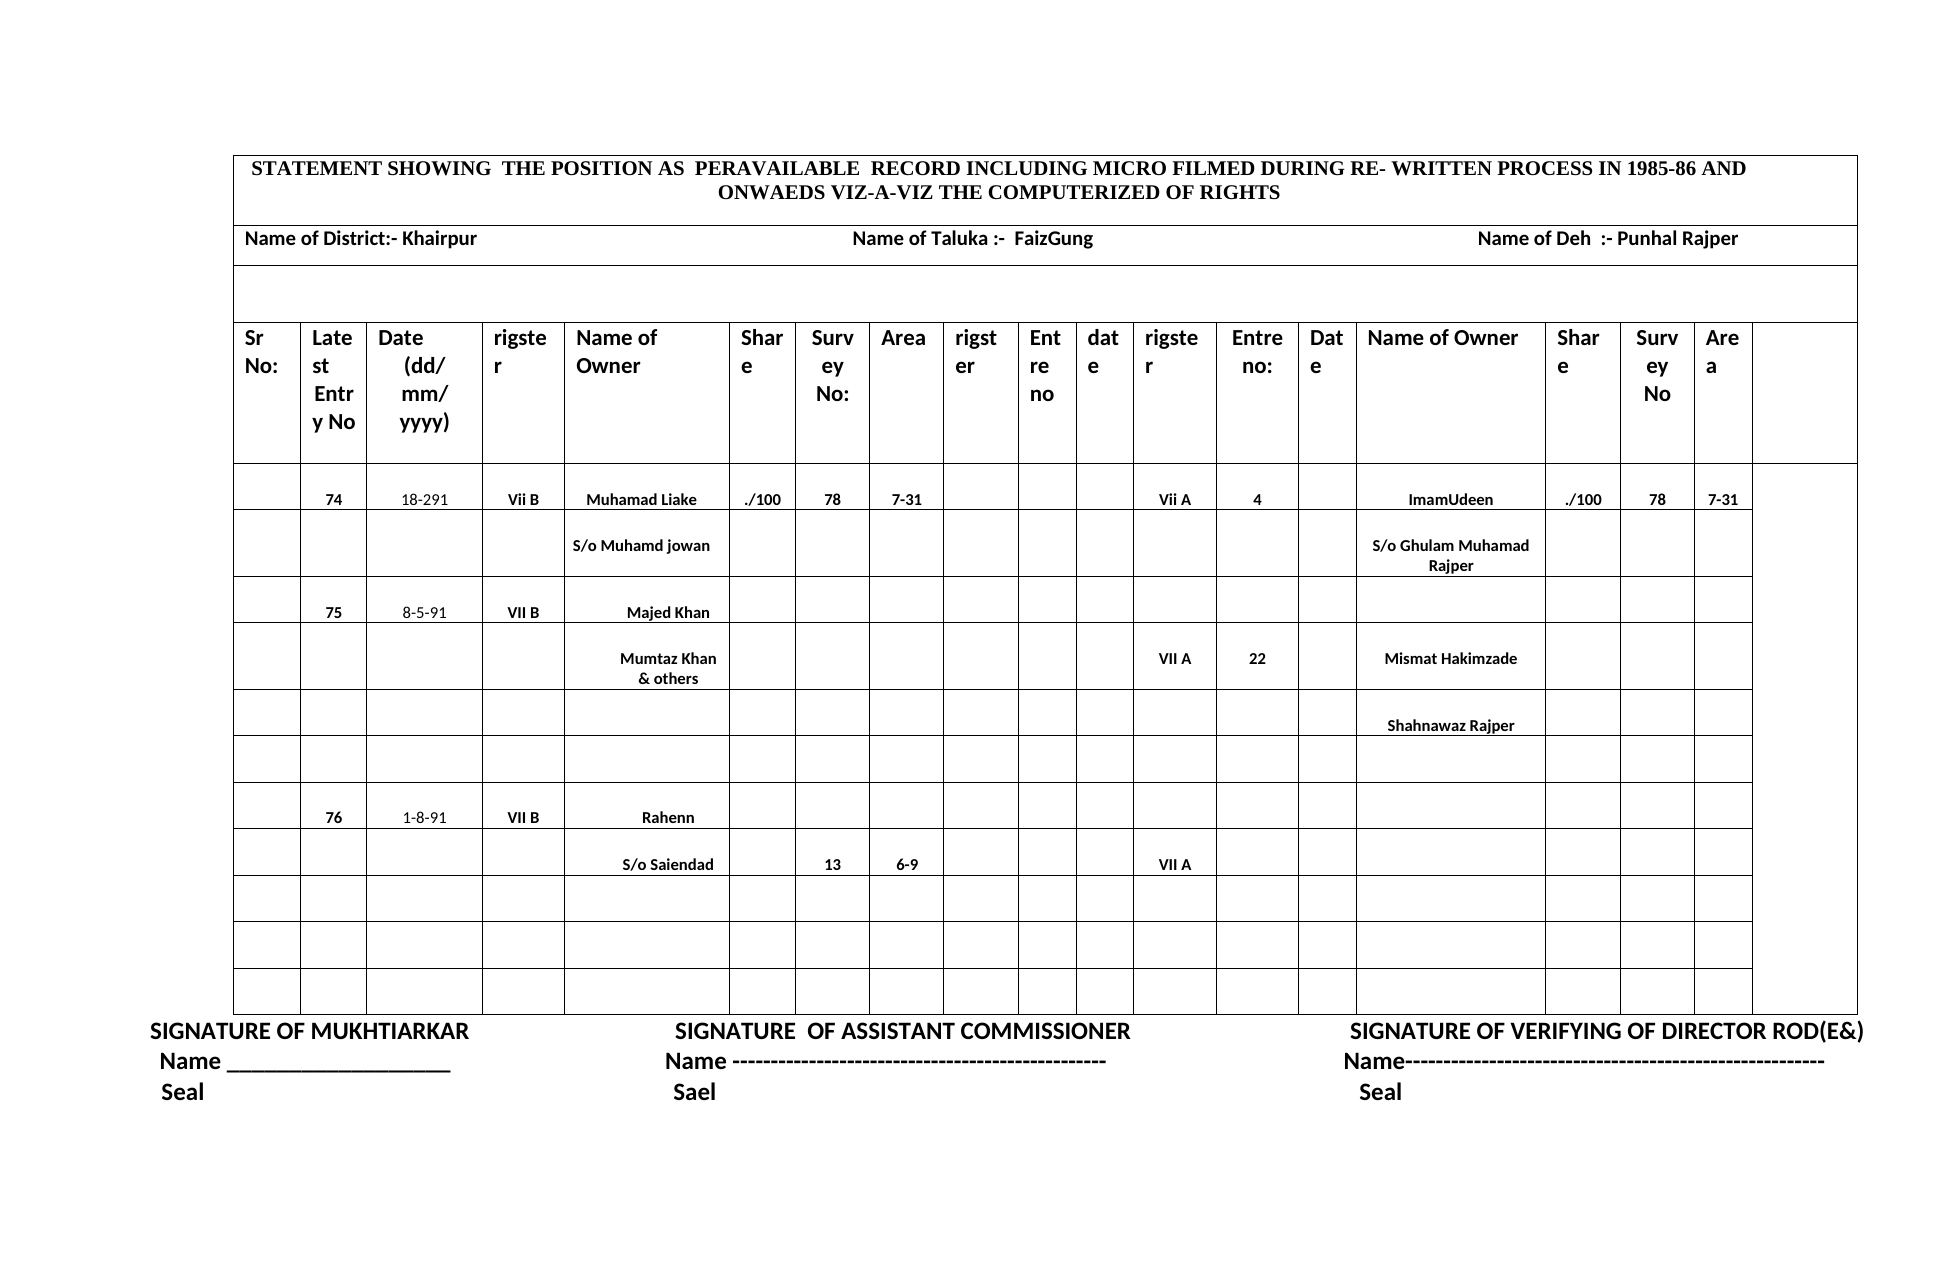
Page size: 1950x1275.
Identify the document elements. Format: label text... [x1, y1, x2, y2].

table_cell [1217, 510, 1298, 576]
table_cell [1621, 969, 1694, 1014]
text Name __________________ Name ------------------------------------------------- Name------------------------------------------------------- [159, 1045, 1940, 1076]
table_cell ./100 [730, 464, 795, 509]
table_cell [234, 783, 300, 828]
table_cell S/o Saiendad [565, 829, 729, 875]
table_cell [483, 510, 564, 576]
table_cell 22 [1217, 623, 1298, 689]
table_cell [1217, 829, 1298, 875]
table_cell [796, 783, 869, 828]
table_cell 13 [796, 829, 869, 875]
table_cell [1299, 922, 1356, 967]
table_cell Latest Entry No [301, 323, 366, 463]
table_cell [730, 736, 795, 782]
table_cell [796, 922, 869, 967]
table_cell [730, 783, 795, 828]
table_cell [944, 736, 1018, 782]
table_cell [796, 510, 869, 576]
table_cell [1695, 736, 1752, 782]
table_cell [1299, 876, 1356, 921]
table_cell [483, 829, 564, 875]
table_cell [1134, 876, 1216, 921]
table_cell 75 [301, 577, 366, 622]
table_cell [730, 577, 795, 622]
table_cell [1134, 969, 1216, 1014]
table_cell [1019, 736, 1076, 782]
table_cell Vii B [483, 464, 564, 509]
table_cell [1357, 876, 1545, 921]
table_cell [367, 510, 482, 576]
table_cell [234, 736, 300, 782]
table_cell [1621, 690, 1694, 735]
table_cell VII B [483, 783, 564, 828]
table_cell [301, 690, 366, 735]
table_cell [1546, 829, 1620, 875]
table_cell [1019, 969, 1076, 1014]
table_cell [234, 510, 300, 576]
table_cell rigster [944, 323, 1018, 463]
table_cell [944, 464, 1018, 509]
table_cell [483, 969, 564, 1014]
table_cell [1299, 969, 1356, 1014]
table_cell [1357, 829, 1545, 875]
table_cell [565, 690, 729, 735]
table_cell [234, 577, 300, 622]
table_cell [1357, 969, 1545, 1014]
table_cell [483, 690, 564, 735]
table_cell [367, 623, 482, 689]
table_cell [870, 783, 943, 828]
table_cell [1299, 690, 1356, 735]
table_cell [1019, 577, 1076, 622]
table_cell 74 [301, 464, 366, 509]
table_cell [1546, 876, 1620, 921]
table_cell 4 [1217, 464, 1298, 509]
table_cell [1546, 510, 1620, 576]
table_cell [870, 736, 943, 782]
table_cell [234, 266, 1857, 322]
table_cell [483, 623, 564, 689]
table_cell [730, 922, 795, 967]
table_cell Date [1299, 323, 1356, 463]
table_cell [1019, 876, 1076, 921]
table_cell [1217, 876, 1298, 921]
table_cell [1357, 783, 1545, 828]
table_cell [870, 623, 943, 689]
table_cell VII B [483, 577, 564, 622]
table_cell [1695, 829, 1752, 875]
table_cell rigster [1134, 323, 1216, 463]
table_cell [565, 876, 729, 921]
table_cell 76 [301, 783, 366, 828]
table_cell [1695, 510, 1752, 576]
table_cell [234, 829, 300, 875]
table_cell [796, 876, 869, 921]
table_cell [1357, 577, 1545, 622]
table_cell [1217, 783, 1298, 828]
table_cell [944, 510, 1018, 576]
table_cell [944, 577, 1018, 622]
table_cell VII A [1134, 623, 1216, 689]
table_cell [1546, 783, 1620, 828]
table_cell [1019, 690, 1076, 735]
table_cell [483, 876, 564, 921]
text Seal Sael Seal [150, 1076, 1940, 1106]
table_cell Majed Khan [565, 577, 729, 622]
table_cell VII A [1134, 829, 1216, 875]
table_cell [483, 922, 564, 967]
table_cell [1134, 783, 1216, 828]
table_cell Muhamad Liake [565, 464, 729, 509]
table_cell [730, 623, 795, 689]
table_cell [1621, 783, 1694, 828]
table_cell 6-9 [870, 829, 943, 875]
table_cell [1217, 577, 1298, 622]
table_cell [1299, 464, 1356, 509]
table_cell ImamUdeen [1357, 464, 1545, 509]
table_cell [870, 922, 943, 967]
table_cell [944, 922, 1018, 967]
table_cell [1019, 922, 1076, 967]
table_cell [301, 829, 366, 875]
table_cell [1299, 829, 1356, 875]
table_cell [944, 783, 1018, 828]
table_cell [796, 623, 869, 689]
table_cell [944, 623, 1018, 689]
table_cell [1546, 577, 1620, 622]
table_cell [1019, 829, 1076, 875]
table_cell [730, 510, 795, 576]
table_cell [483, 736, 564, 782]
table_cell Survey No [1621, 323, 1694, 463]
table_cell [1077, 783, 1133, 828]
table_cell 7-31 [1695, 464, 1752, 509]
table_cell [796, 736, 869, 782]
table_cell [234, 623, 300, 689]
table_cell [1621, 623, 1694, 689]
table_cell [1077, 736, 1133, 782]
table_cell Area [870, 323, 943, 463]
table_cell [367, 876, 482, 921]
table_cell [1546, 922, 1620, 967]
table_cell [367, 969, 482, 1014]
table_cell [1546, 736, 1620, 782]
table_cell [1753, 464, 1857, 1014]
table_cell ./100 [1546, 464, 1620, 509]
table_cell [796, 577, 869, 622]
table_cell [796, 969, 869, 1014]
table_cell [1695, 922, 1752, 967]
table_cell [234, 969, 300, 1014]
table_cell [1077, 969, 1133, 1014]
table_cell [1299, 783, 1356, 828]
table_cell Share [1546, 323, 1620, 463]
table_cell [1357, 922, 1545, 967]
table_cell Entre no [1019, 323, 1076, 463]
table_cell [1299, 510, 1356, 576]
table_cell [1019, 464, 1076, 509]
table_cell 1-8-91 [367, 783, 482, 828]
table_cell [730, 690, 795, 735]
table_cell [234, 690, 300, 735]
table_header STATEMENT SHOWING THE POSITION AS PERAVAILABLE RECORD INCLUDING MICRO FILMED DURING RE- WRITTEN PROCESS IN 1985-86 AND ONWAEDS VIZ-A-VIZ THE COMPUTERIZED OF RIGHTS [234, 156, 1857, 224]
table_cell [1077, 876, 1133, 921]
table_cell [367, 829, 482, 875]
table_cell 8-5-91 [367, 577, 482, 622]
table_cell [1077, 922, 1133, 967]
table_cell [1217, 736, 1298, 782]
table_cell [301, 736, 366, 782]
table_cell Date (dd/mm/yyyy) [367, 323, 482, 463]
table_cell [730, 969, 795, 1014]
table_cell [870, 969, 943, 1014]
table_cell [565, 922, 729, 967]
table_cell Mismat Hakimzade [1357, 623, 1545, 689]
table_cell [301, 969, 366, 1014]
table_cell [1621, 829, 1694, 875]
table_cell [1217, 690, 1298, 735]
table_cell [870, 577, 943, 622]
table_cell 78 [796, 464, 869, 509]
table_cell [1546, 690, 1620, 735]
table_cell Name of Owner [1357, 323, 1545, 463]
table_cell [1134, 510, 1216, 576]
table_cell [944, 969, 1018, 1014]
table_cell Sr No: [234, 323, 300, 463]
table_cell [1299, 736, 1356, 782]
table_cell S/o Muhamd jowan [565, 510, 729, 576]
table_cell [1695, 690, 1752, 735]
table_cell [1134, 577, 1216, 622]
table_cell [1753, 323, 1857, 463]
table_cell [1019, 623, 1076, 689]
table_cell [1621, 577, 1694, 622]
table_cell [1546, 623, 1620, 689]
table_cell Share [730, 323, 795, 463]
table_cell 78 [1621, 464, 1694, 509]
table_cell [234, 876, 300, 921]
table_cell [1621, 922, 1694, 967]
table_cell Name of Owner [565, 323, 729, 463]
table_cell [565, 969, 729, 1014]
table_cell [367, 690, 482, 735]
table_cell [730, 829, 795, 875]
text SIGNATURE OF MUKHTIARKAR SIGNATURE OF ASSISTANT COMMISSIONER SIGNATURE OF VERIFYING OF DIRECTOR ROD(E&) [150, 159, 1940, 1045]
table_cell Survey No: [796, 323, 869, 463]
table_cell [796, 690, 869, 735]
table_cell [1077, 829, 1133, 875]
table_cell [1019, 510, 1076, 576]
table_cell [1217, 969, 1298, 1014]
table_cell [1695, 783, 1752, 828]
table_cell [944, 829, 1018, 875]
table_cell [301, 510, 366, 576]
table_cell [1621, 736, 1694, 782]
table_cell [870, 690, 943, 735]
table_cell [870, 876, 943, 921]
table_cell 7-31 [870, 464, 943, 509]
table_cell [1299, 623, 1356, 689]
table_cell [565, 736, 729, 782]
table_cell Vii A [1134, 464, 1216, 509]
table_cell Area [1695, 323, 1752, 463]
table_cell [234, 464, 300, 509]
table_cell [301, 922, 366, 967]
table_cell [1134, 690, 1216, 735]
table_cell [1134, 922, 1216, 967]
table_cell [1077, 577, 1133, 622]
table_cell [1695, 876, 1752, 921]
table_cell [1077, 464, 1133, 509]
table_cell [730, 876, 795, 921]
table_cell Name of District:- Khairpur Name of Taluka :- FaizGung Name of Deh :- Punhal Rajper [234, 226, 1857, 265]
table_cell [944, 690, 1018, 735]
table_cell Entre no: [1217, 323, 1298, 463]
table_cell [367, 736, 482, 782]
table_cell [1134, 736, 1216, 782]
table_cell [1217, 922, 1298, 967]
table_cell [1621, 510, 1694, 576]
table_cell date [1077, 323, 1133, 463]
table_cell Shahnawaz Rajper [1357, 690, 1545, 735]
table_cell [301, 876, 366, 921]
table_cell [367, 922, 482, 967]
table_cell [1299, 577, 1356, 622]
table_cell [1695, 577, 1752, 622]
table_cell [1357, 736, 1545, 782]
table_cell [234, 922, 300, 967]
table_cell [1695, 623, 1752, 689]
table_cell S/o Ghulam Muhamad Rajper [1357, 510, 1545, 576]
table_cell [1077, 623, 1133, 689]
table_cell [1621, 876, 1694, 921]
table_cell Mumtaz Khan & others [565, 623, 729, 689]
table_cell [1019, 783, 1076, 828]
table_cell [1077, 510, 1133, 576]
table_cell [1546, 969, 1620, 1014]
table_cell 18-291 [367, 464, 482, 509]
table_cell [944, 876, 1018, 921]
table_cell rigster [483, 323, 564, 463]
table_cell [301, 623, 366, 689]
table_cell Rahenn [565, 783, 729, 828]
table_cell [1695, 969, 1752, 1014]
table_cell [1077, 690, 1133, 735]
table_cell [870, 510, 943, 576]
